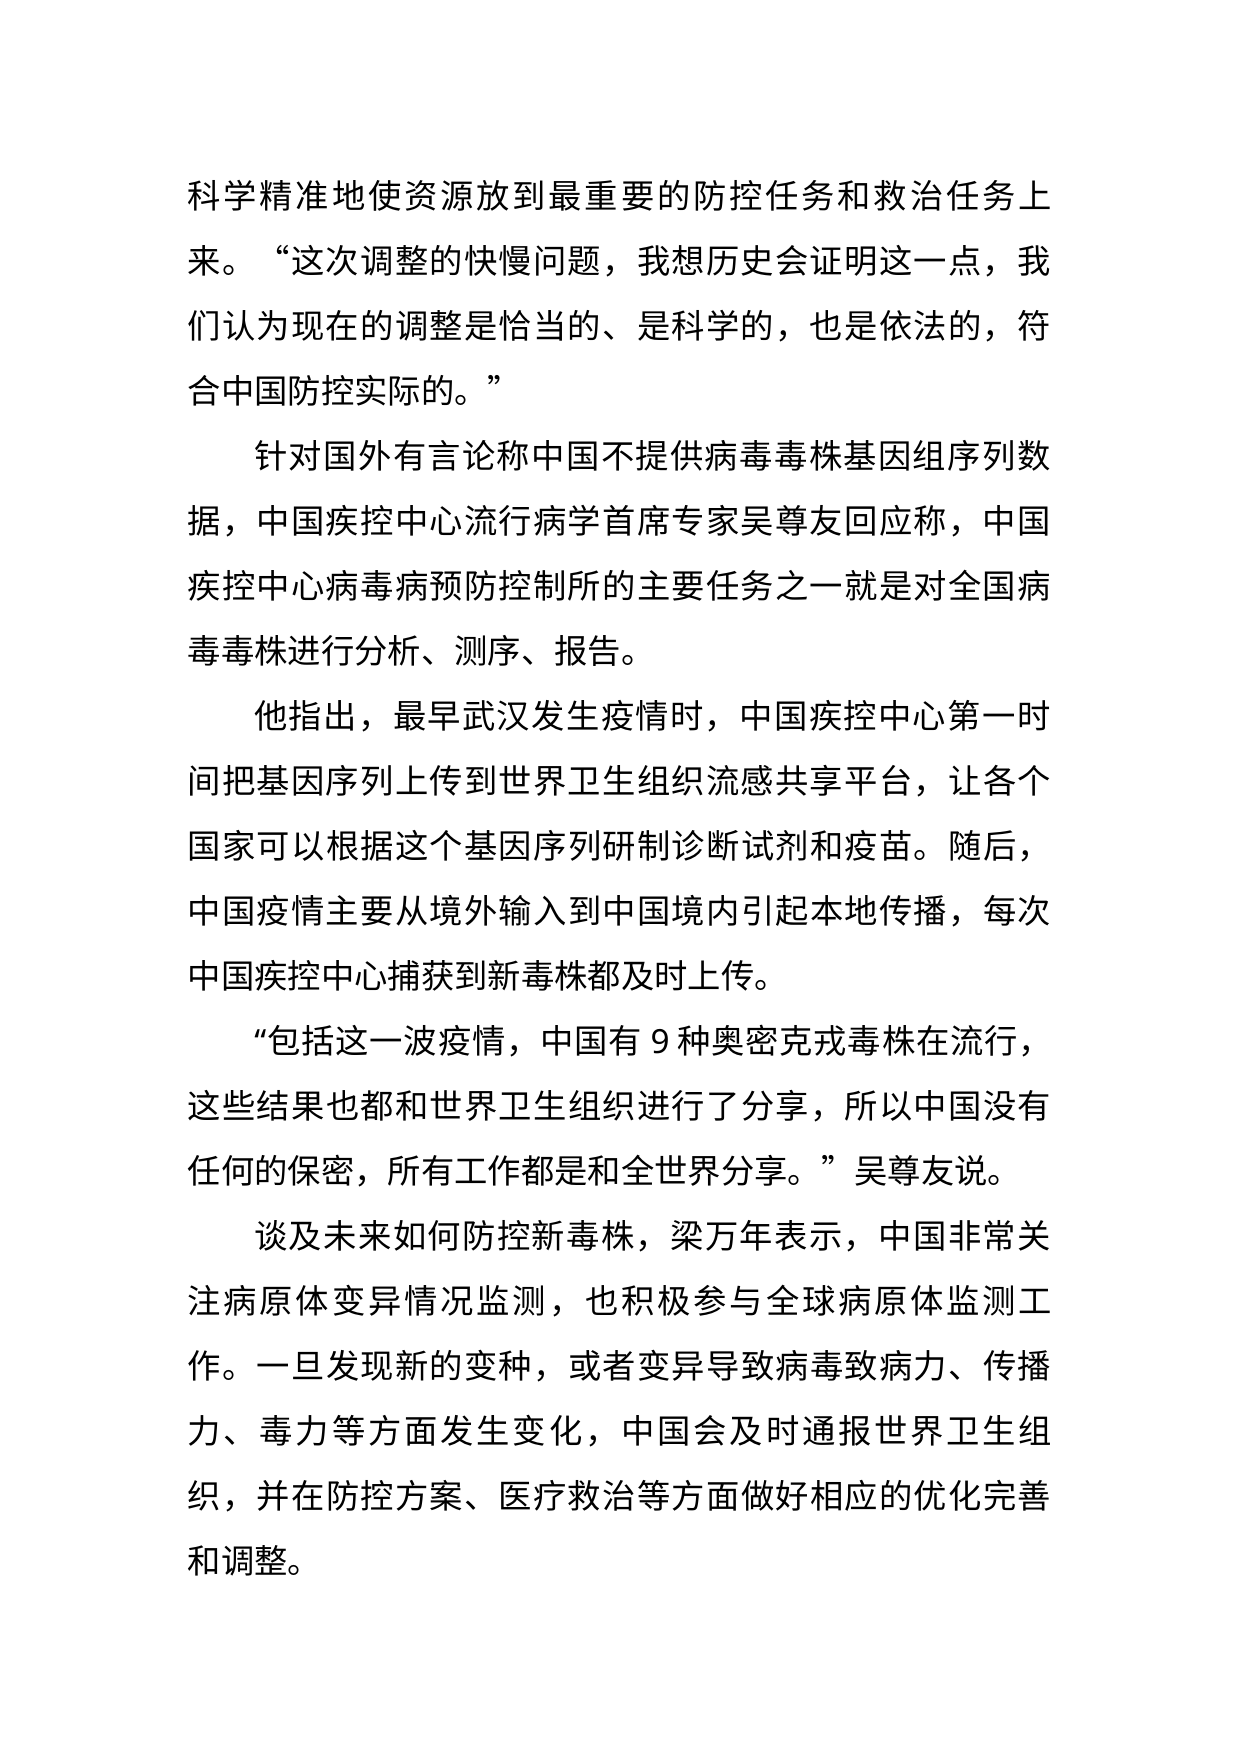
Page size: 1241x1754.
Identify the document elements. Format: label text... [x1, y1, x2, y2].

text 他指出，最早武汉发生疫情时，中国疾控中心第一时间把基因序列上传到世界卫生组织流感共享平台，让各个国家可以根据这个基因序列研制诊断试剂和疫苗。随后，中国疫情主要从境外输入到中国境内引起本地传播，每次中国疾控中心捕获到新毒株都及时上传。 [187, 682, 1053, 1007]
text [187, 162, 1053, 422]
text 针对国外有言论称中国不提供病毒毒株基因组序列数据，中国疾控中心流行病学首席专家吴尊友回应称，中国疾控中心病毒病预防控制所的主要任务之一就是对全国病毒毒株进行分析、测序、报告。 [187, 422, 1053, 682]
text 谈及未来如何防控新毒株，梁万年表示，中国非常关注病原体变异情况监测，也积极参与全球病原体监测工作。一旦发现新的变种，或者变异导致病毒致病力、传播力、毒力等方面发生变化，中国会及时通报世界卫生组织，并在防控方案、医疗救治等方面做好相应的优化完善和调整。 [187, 1202, 1053, 1592]
text “包括这一波疫情，中国有9种奥密克戎毒株在流行，这些结果也都和世界卫生组织进行了分享，所以中国没有任何的保密，所有工作都是和全世界分享。”吴尊友说。 [187, 1007, 1053, 1202]
